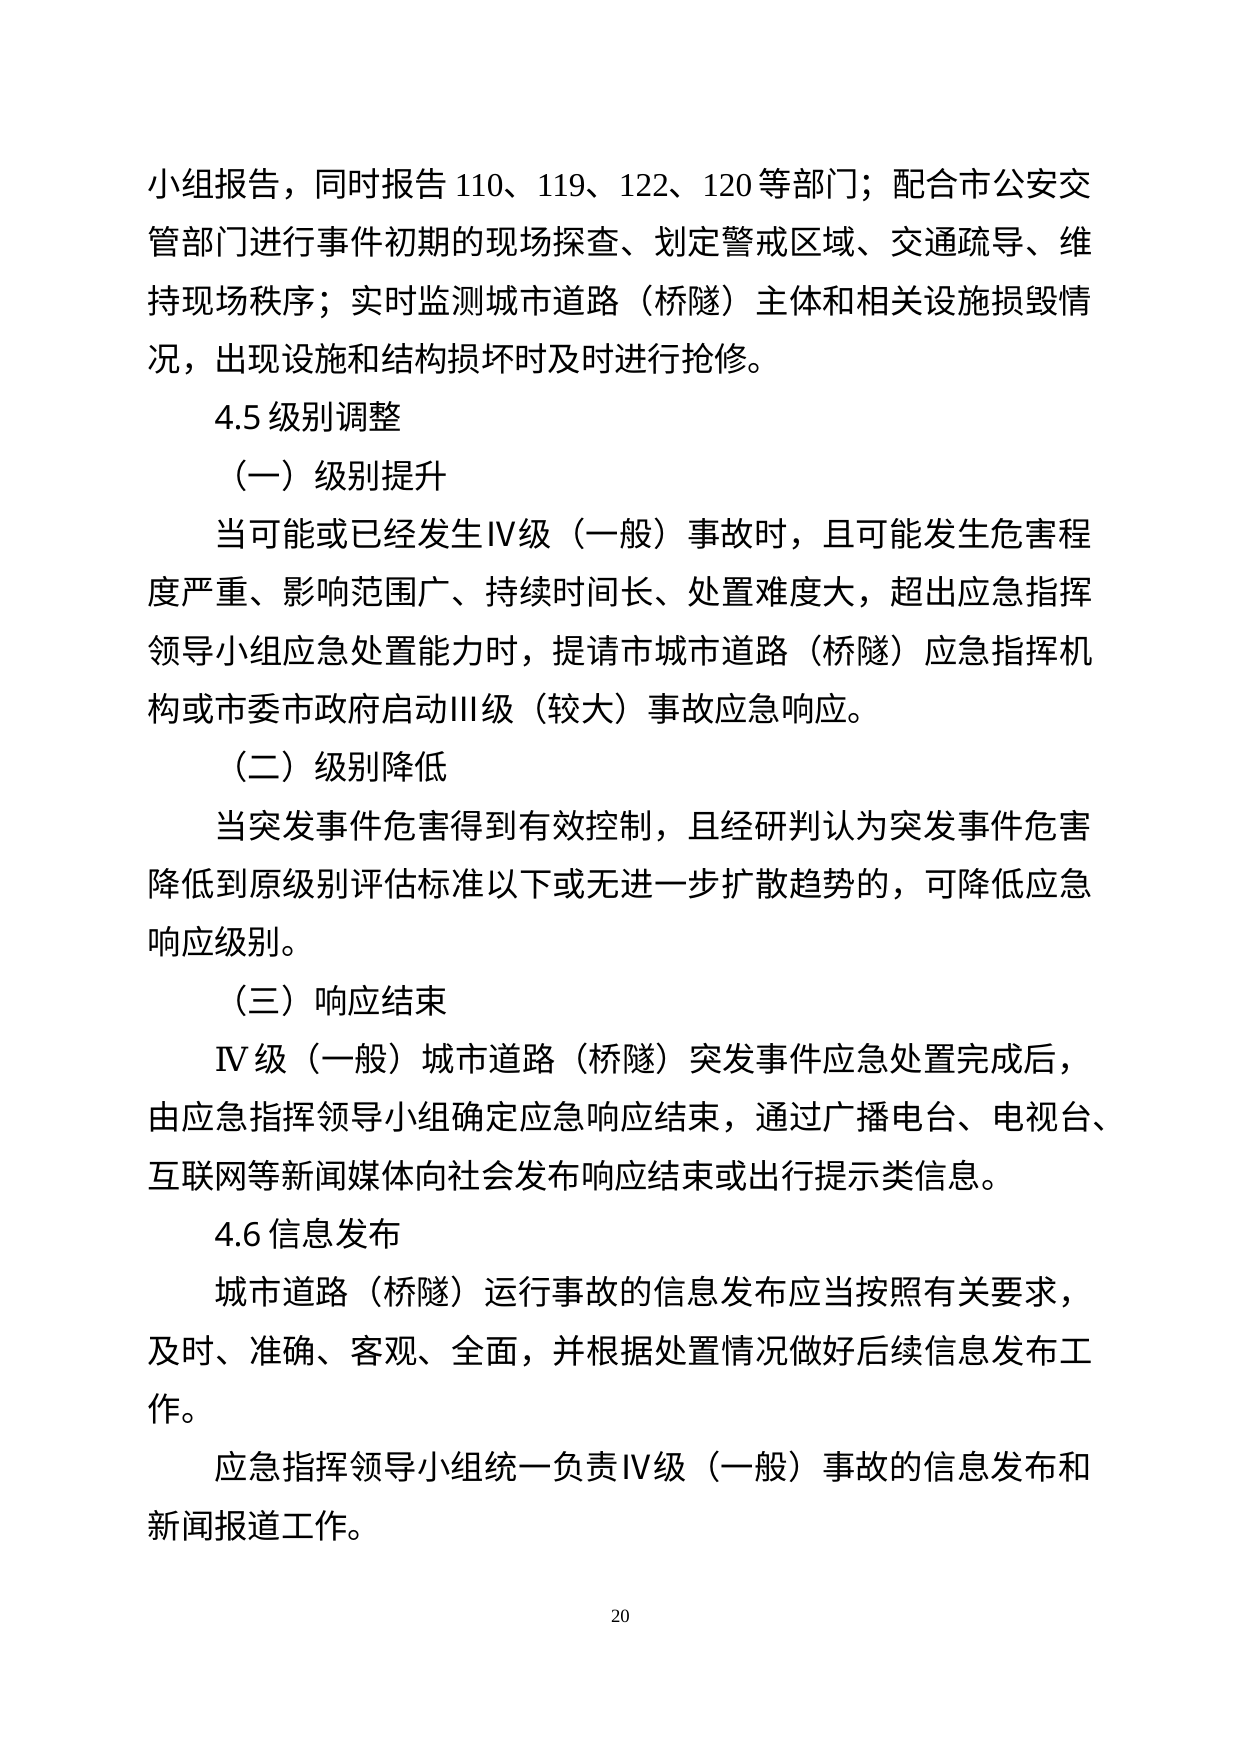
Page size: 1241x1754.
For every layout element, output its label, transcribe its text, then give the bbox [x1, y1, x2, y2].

text 应急指挥领导小组统一负责Ⅳ级（一般）事故的信息发布和新闻报道工作。 [148, 1431, 1093, 1548]
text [148, 148, 1093, 381]
text （二）级别降低 [148, 731, 1093, 789]
text Ⅳ级（一般）城市道路（桥隧）突发事件应急处置完成后，由应急指挥领导小组确定应急响应结束，通过广播电台、电视台、互联网等新闻媒体向社会发布响应结束或出行提示类信息。 [148, 1023, 1093, 1198]
subtitle 4.5级别调整 [148, 381, 1093, 439]
subtitle 4.6信息发布 [148, 1198, 1093, 1256]
text （三）响应结束 [148, 964, 1093, 1023]
text 当可能或已经发生Ⅳ级（一般）事故时，且可能发生危害程度严重、影响范围广、持续时间长、处置难度大，超出应急指挥领导小组应急处置能力时，提请市城市道路（桥隧）应急指挥机构或市委市政府启动Ⅲ级（较大）事故应急响应。 [148, 498, 1093, 731]
text （一）级别提升 [148, 439, 1093, 498]
text 城市道路（桥隧）运行事故的信息发布应当按照有关要求，及时、准确、客观、全面，并根据处置情况做好后续信息发布工作。 [148, 1256, 1093, 1431]
text 当突发事件危害得到有效控制，且经研判认为突发事件危害降低到原级别评估标准以下或无进一步扩散趋势的，可降低应急响应级别。 [148, 789, 1093, 964]
